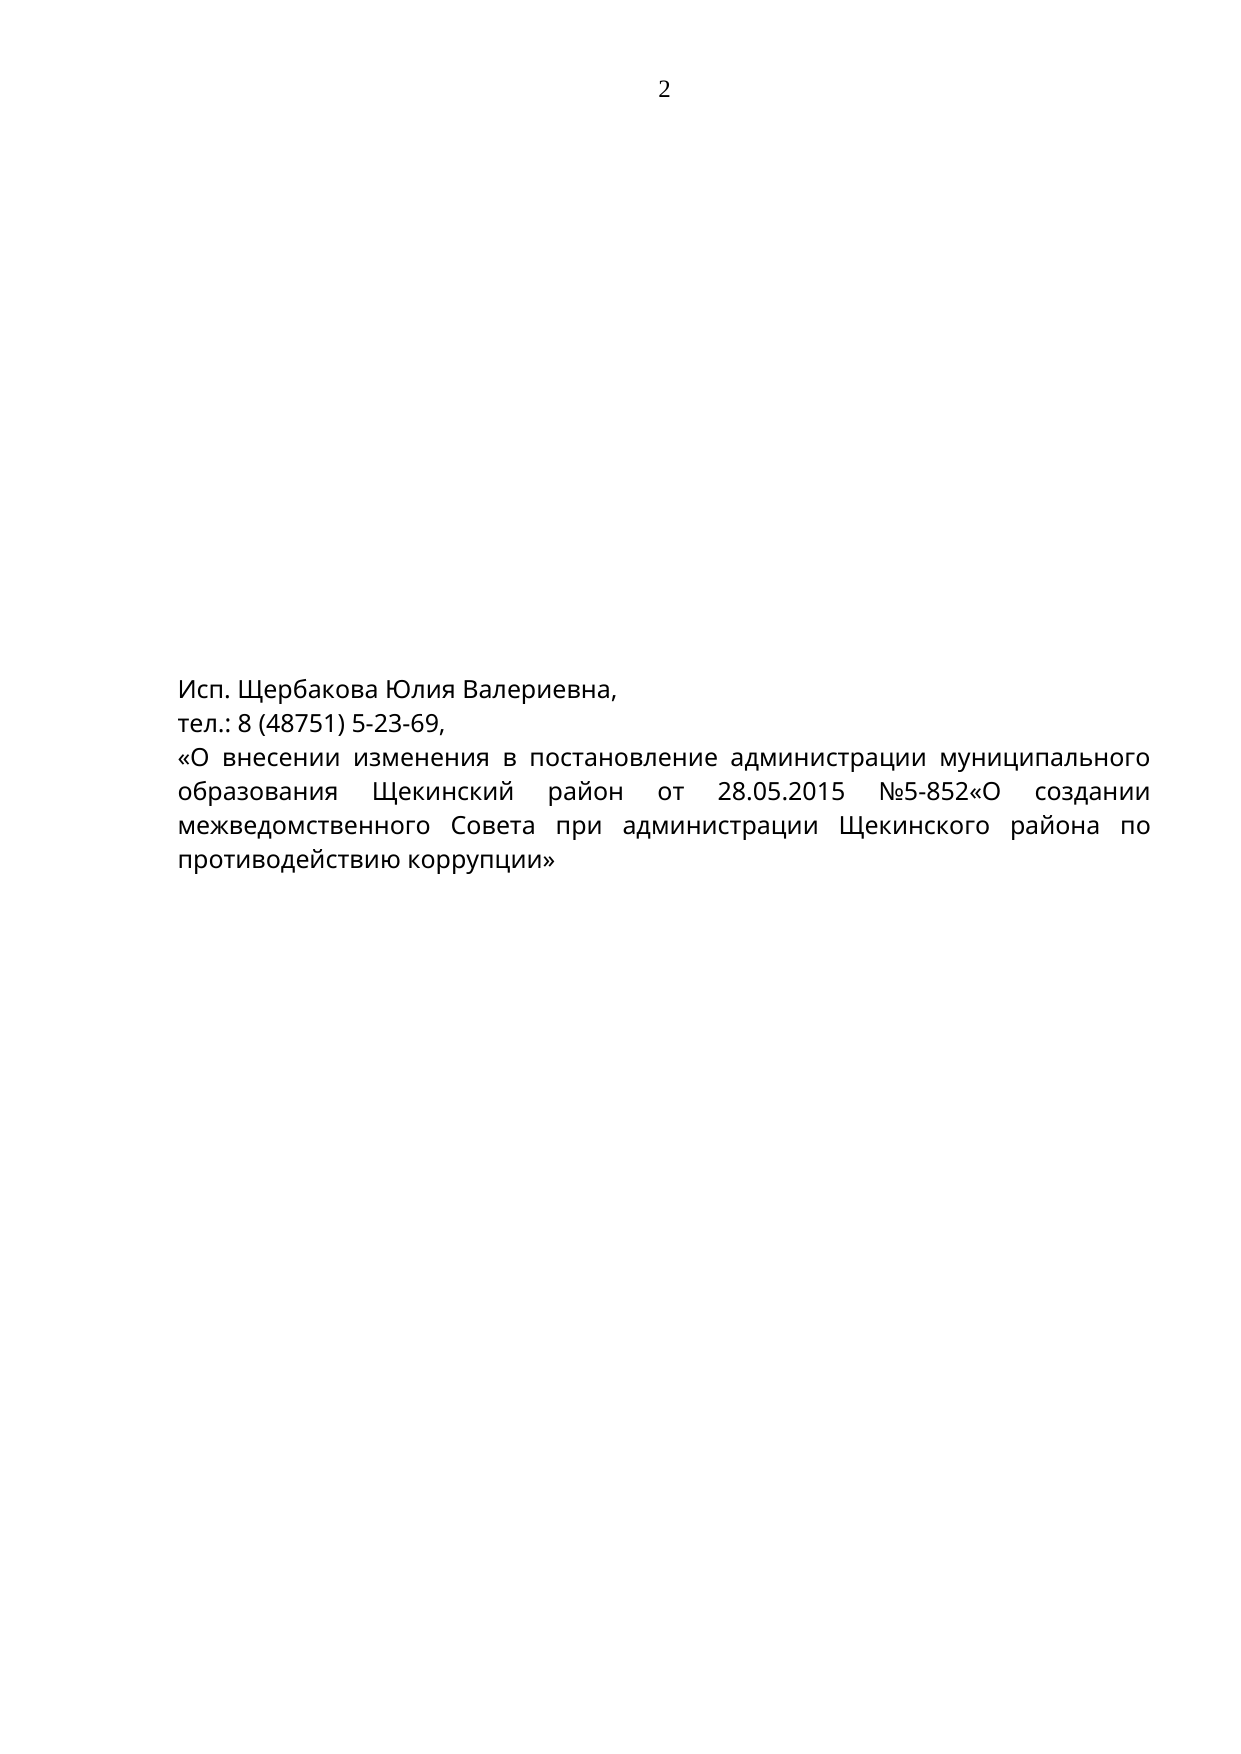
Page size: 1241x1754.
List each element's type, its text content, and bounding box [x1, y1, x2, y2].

text Исп. Щербакова Юлия Валериевна, [177, 672, 1152, 706]
text тел.: 8 (48751) 5-23-69, [177, 706, 1152, 740]
text «О внесении изменения в постановление администрации муниципального образования Щекинский район от 28.05.2015 №5-852«О создании межведомственного Совета при администрации Щекинского района по противодействию коррупции» [177, 740, 1152, 876]
